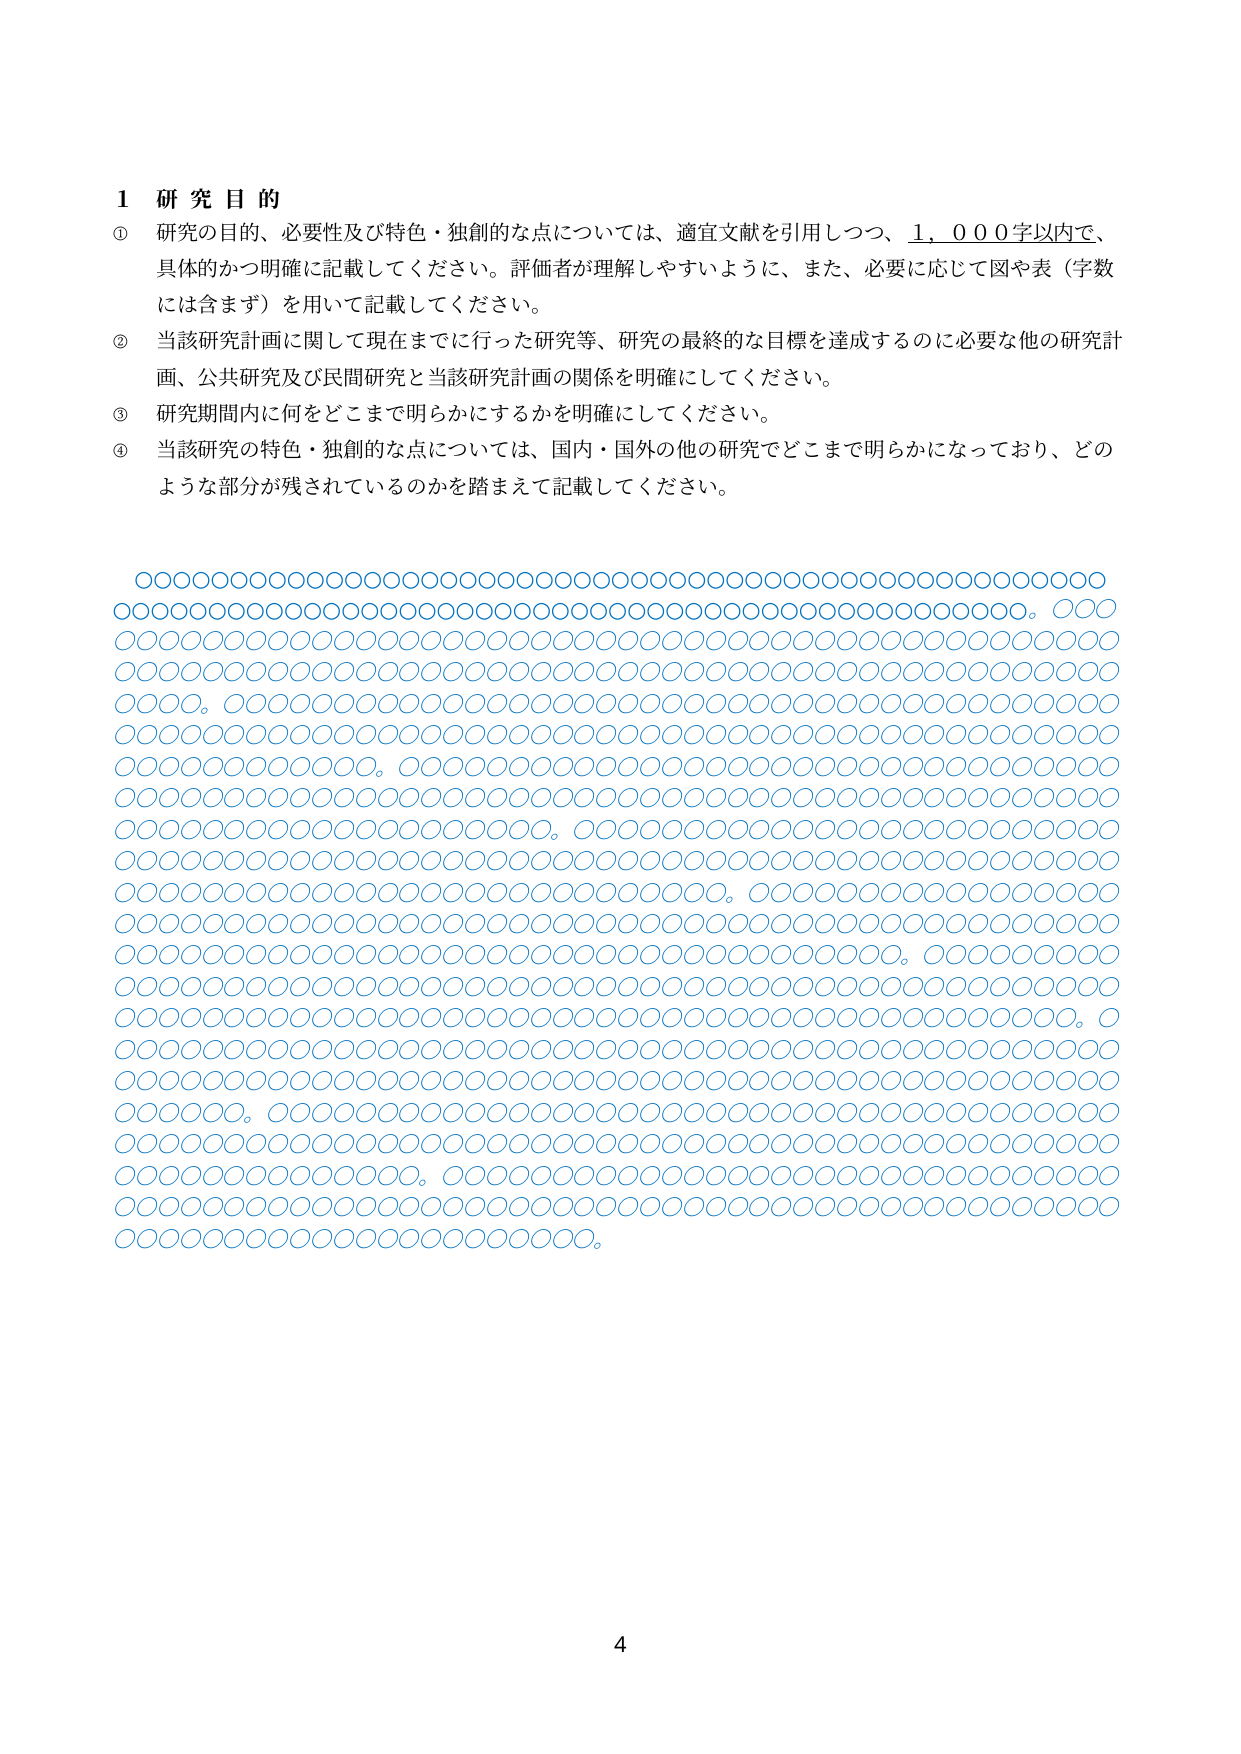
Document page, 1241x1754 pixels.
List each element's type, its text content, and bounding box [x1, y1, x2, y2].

list 当該研究の特色・独創的な点については、国内・国外の他の研究でどこまで明らかになっており、どのような部分が残されているのかを踏まえて記載してください。 [112, 431, 1117, 503]
list 研究期間内に何をどこまで明らかにするかを明確にしてください。 [112, 394, 1117, 431]
list 当該研究計画に関して現在までに行った研究等、研究の最終的な目標を達成するのに必要な他の研究計画、公共研究及び民間研究と当該研究計画の関係を明確にしてください。 [112, 322, 1128, 394]
text １ 研究目的 [112, 182, 1128, 213]
text ○○○○○○○○○○○○○○○○○○○○○○○○○○○○○○○○○○○○○○○○○○○○○○○○○○○○○○○○○○○○○○○○○○○○○○○○○○○○○○○○○○○○○○○○○○○○○○○○○○○。○○○○○○○○○○○○○○○○○○○○○○○○○○○○○○○○○○○○○○○○○○○○○○○○○○○○○○○○○○○○○○○○○○○○○○○○○○○○○○○○○○○○○○○○○○○○○○○○○○○。○○○○○○○○○○○○○○○○○○○○○○○○○○○○○○○○○○○○○○○○○○○○○○○○○○○○○○○○○○○○○○○○○○○○○○○○○○○○○○○○○○○○○○○○○○○○○○○○○○○。○○○○○○○○○○○○○○○○○○○○○○○○○○○○○○○○○○○○○○○○○○○○○○○○○○○○○○○○○○○○○○○○○○○○○○○○○○○○○○○○○○○○○○○○○○○○○○○○○○○。○○○○○○○○○○○○○○○○○○○○○○○○○○○○○○○○○○○○○○○○○○○○○○○○○○○○○○○○○○○○○○○○○○○○○○○○○○○○○○○○○○○○○○○○○○○○○○○○○○○。○○○○○○○○○○○○○○○○○○○○○○○○○○○○○○○○○○○○○○○○○○○○○○○○○○○○○○○○○○○○○○○○○○○○○○○○○○○○○○○○○○○○○○○○○○○○○○○○○○○。○○○○○○○○○○○○○○○○○○○○○○○○○○○○○○○○○○○○○○○○○○○○○○○○○○○○○○○○○○○○○○○○○○○○○○○○○○○○○○○○○○○○○○○○○○○○○○○○○○○。○○○○○○○○○○○○○○○○○○○○○○○○○○○○○○○○○○○○○○○○○○○○○○○○○○○○○○○○○○○○○○○○○○○○○○○○○○○○○○○○○○○○○○○○○○○○○○○○○○○。○○○○○○○○○○○○○○○○○○○○○○○○○○○○○○○○○○○○○○○○○○○○○○○○○○○○○○○○○○○○○○○○○○○○○○○○○○○○○○○○○○○○○○○○○○○○○○○○○○○。○○○○○○○○○○○○○○○○○○○○○○○○○○○○○○○○○○○○○○○○○○○○○○○○○○○○○○○○○○○○○○○○○○○○○○○○○○○○○○○○○○○○○○○○○○○○○○○○○○○。 [112, 563, 1128, 1253]
list 研究の目的、必要性及び特色・独創的な点については、適宜文献を引用しつつ、１，０００字以内で、具体的かつ明確に記載してください。評価者が理解しやすいように、また、必要に応じて図や表（字数には含まず）を用いて記載してください。 [112, 213, 1117, 322]
